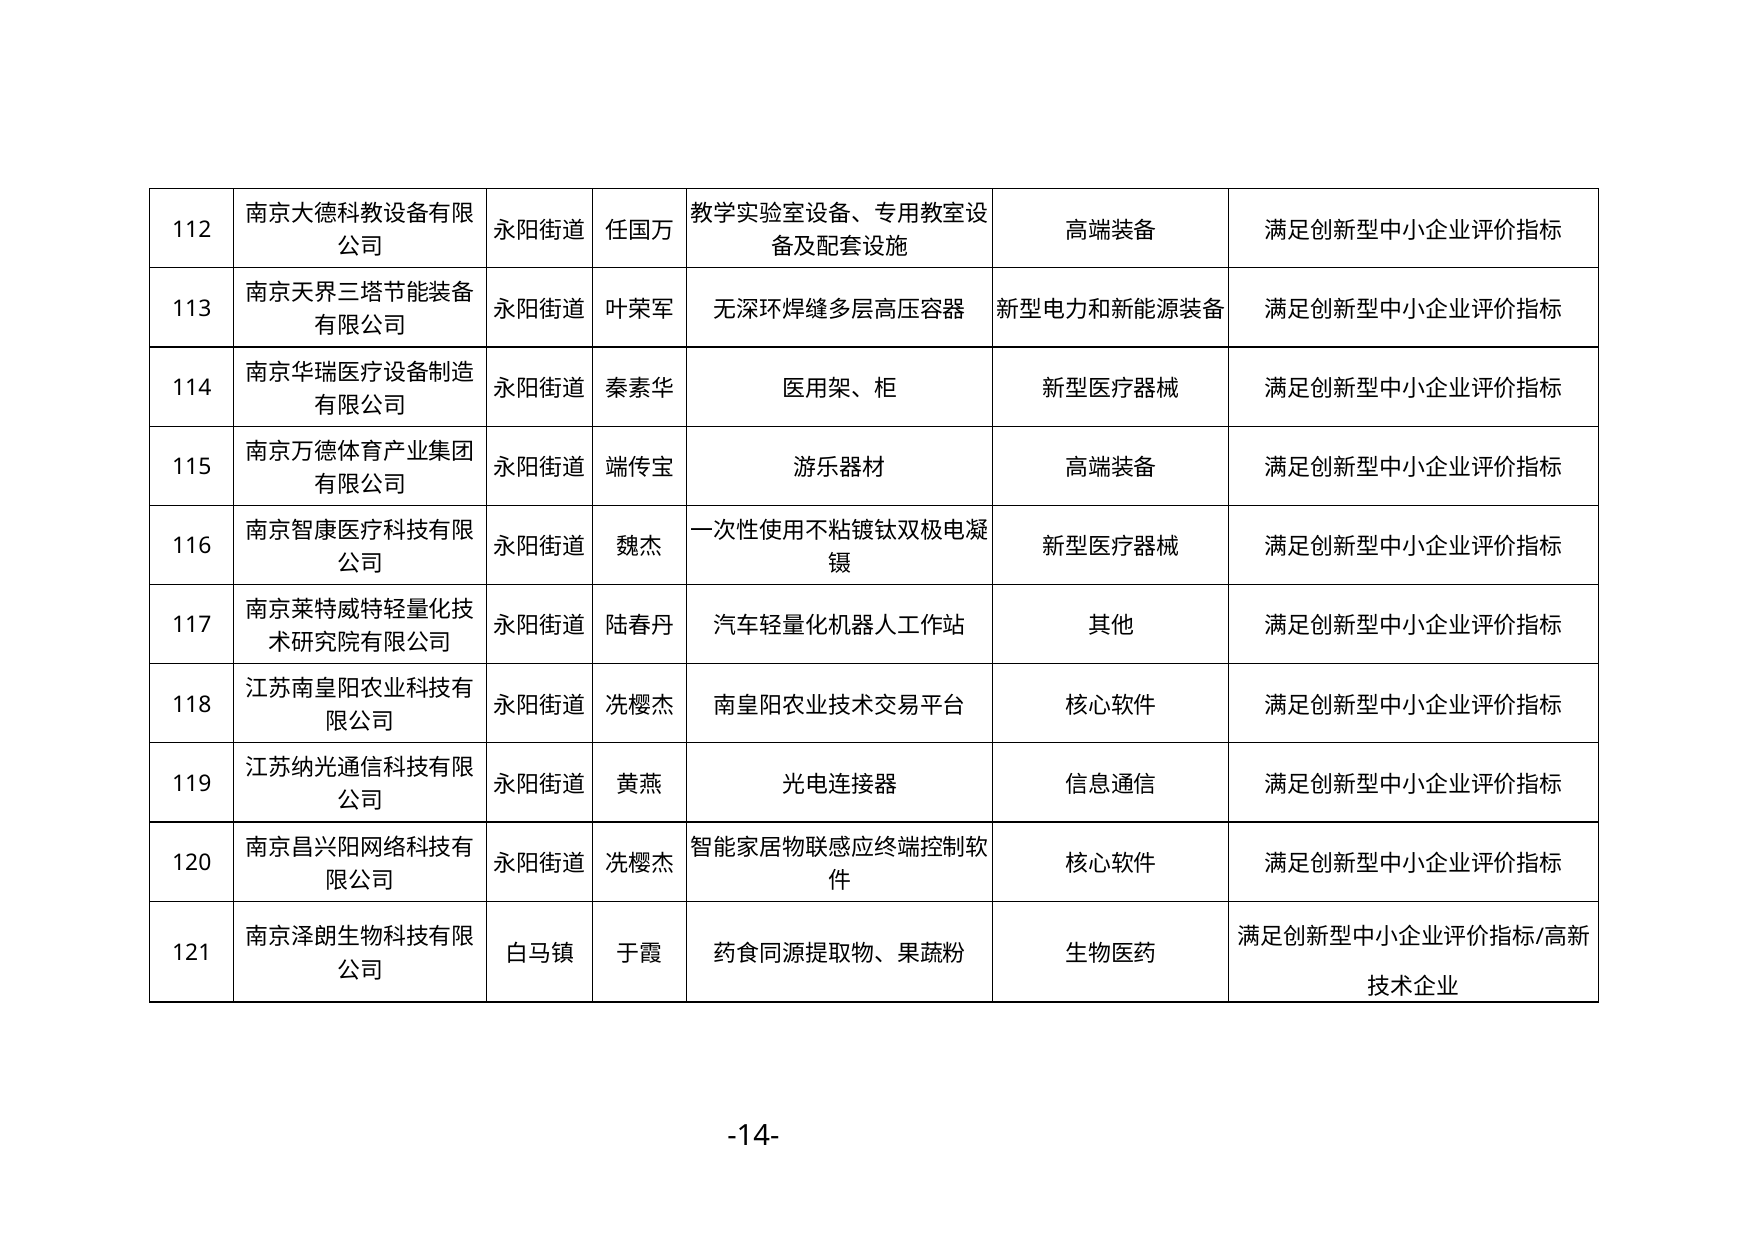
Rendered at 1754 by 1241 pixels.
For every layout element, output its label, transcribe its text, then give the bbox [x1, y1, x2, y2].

table_cell 其他 [993, 585, 1228, 663]
table_cell 一次性使用不粘镀钛双极电凝镊 [687, 506, 992, 584]
table_cell 南京昌兴阳网络科技有限公司 [234, 823, 486, 901]
table_cell 南京华瑞医疗设备制造有限公司 [234, 348, 486, 426]
table_cell 满足创新型中小企业评价指标 [1229, 427, 1598, 505]
table_cell 满足创新型中小企业评价指标 [1229, 348, 1598, 426]
table_cell 南京天界三塔节能装备有限公司 [234, 268, 486, 346]
table_cell 南京智康医疗科技有限公司 [234, 506, 486, 584]
table_cell 116 [150, 506, 233, 584]
table_cell 满足创新型中小企业评价指标 [1229, 506, 1598, 584]
table_cell 永阳街道 [487, 506, 592, 584]
table_cell 117 [150, 585, 233, 663]
table_cell 高端装备 [993, 427, 1228, 505]
table_cell 黄燕 [593, 743, 686, 821]
table_cell 119 [150, 743, 233, 821]
table_cell 于霞 [593, 902, 686, 1001]
table_cell 满足创新型中小企业评价指标 [1229, 189, 1598, 267]
table_cell 核心软件 [993, 823, 1228, 901]
table_cell 南京万德体育产业集团有限公司 [234, 427, 486, 505]
table_cell 江苏纳光通信科技有限公司 [234, 743, 486, 821]
table_cell 高端装备 [993, 189, 1228, 267]
table_cell 南京泽朗生物科技有限公司 [234, 902, 486, 1001]
table_cell 新型电力和新能源装备 [993, 268, 1228, 346]
table_cell 南京大德科教设备有限公司 [234, 189, 486, 267]
table_cell 游乐器材 [687, 427, 992, 505]
table_cell 教学实验室设备、专用教室设备及配套设施 [687, 189, 992, 267]
table_cell 满足创新型中小企业评价指标 [1229, 268, 1598, 346]
table_cell 永阳街道 [487, 348, 592, 426]
table_cell 任国万 [593, 189, 686, 267]
table_cell 光电连接器 [687, 743, 992, 821]
table_cell 118 [150, 664, 233, 742]
table_cell 南皇阳农业技术交易平台 [687, 664, 992, 742]
table_cell 满足创新型中小企业评价指标 [1229, 743, 1598, 821]
table_cell 汽车轻量化机器人工作站 [687, 585, 992, 663]
table_cell 生物医药 [993, 902, 1228, 1001]
table_cell 秦素华 [593, 348, 686, 426]
table_cell 陆春丹 [593, 585, 686, 663]
table_cell 永阳街道 [487, 743, 592, 821]
table_cell 114 [150, 348, 233, 426]
table_cell 江苏南皇阳农业科技有限公司 [234, 664, 486, 742]
table_cell 永阳街道 [487, 268, 592, 346]
table_cell 112 [150, 189, 233, 267]
table_cell 核心软件 [993, 664, 1228, 742]
table_cell 永阳街道 [487, 664, 592, 742]
table_cell 冼樱杰 [593, 823, 686, 901]
table_cell 满足创新型中小企业评价指标/高新技术企业 [1229, 902, 1598, 1001]
table_cell 永阳街道 [487, 585, 592, 663]
table_cell 无深环焊缝多层高压容器 [687, 268, 992, 346]
table_cell 115 [150, 427, 233, 505]
table_cell 永阳街道 [487, 823, 592, 901]
table_cell 叶荣军 [593, 268, 686, 346]
table_cell 药食同源提取物、果蔬粉 [687, 902, 992, 1001]
table_cell 永阳街道 [487, 189, 592, 267]
table_cell 信息通信 [993, 743, 1228, 821]
table_cell 医用架、柜 [687, 348, 992, 426]
table_cell 魏杰 [593, 506, 686, 584]
table_cell 冼樱杰 [593, 664, 686, 742]
table_cell 满足创新型中小企业评价指标 [1229, 823, 1598, 901]
table_cell 智能家居物联感应终端控制软件 [687, 823, 992, 901]
table_cell 永阳街道 [487, 427, 592, 505]
table_cell 120 [150, 823, 233, 901]
table_cell 端传宝 [593, 427, 686, 505]
table_cell 满足创新型中小企业评价指标 [1229, 664, 1598, 742]
table_cell 南京莱特威特轻量化技术研究院有限公司 [234, 585, 486, 663]
table_cell 新型医疗器械 [993, 506, 1228, 584]
table_cell 121 [150, 902, 233, 1001]
table_cell 满足创新型中小企业评价指标 [1229, 585, 1598, 663]
table_cell 白马镇 [487, 902, 592, 1001]
table_cell 113 [150, 268, 233, 346]
table_cell 新型医疗器械 [993, 348, 1228, 426]
